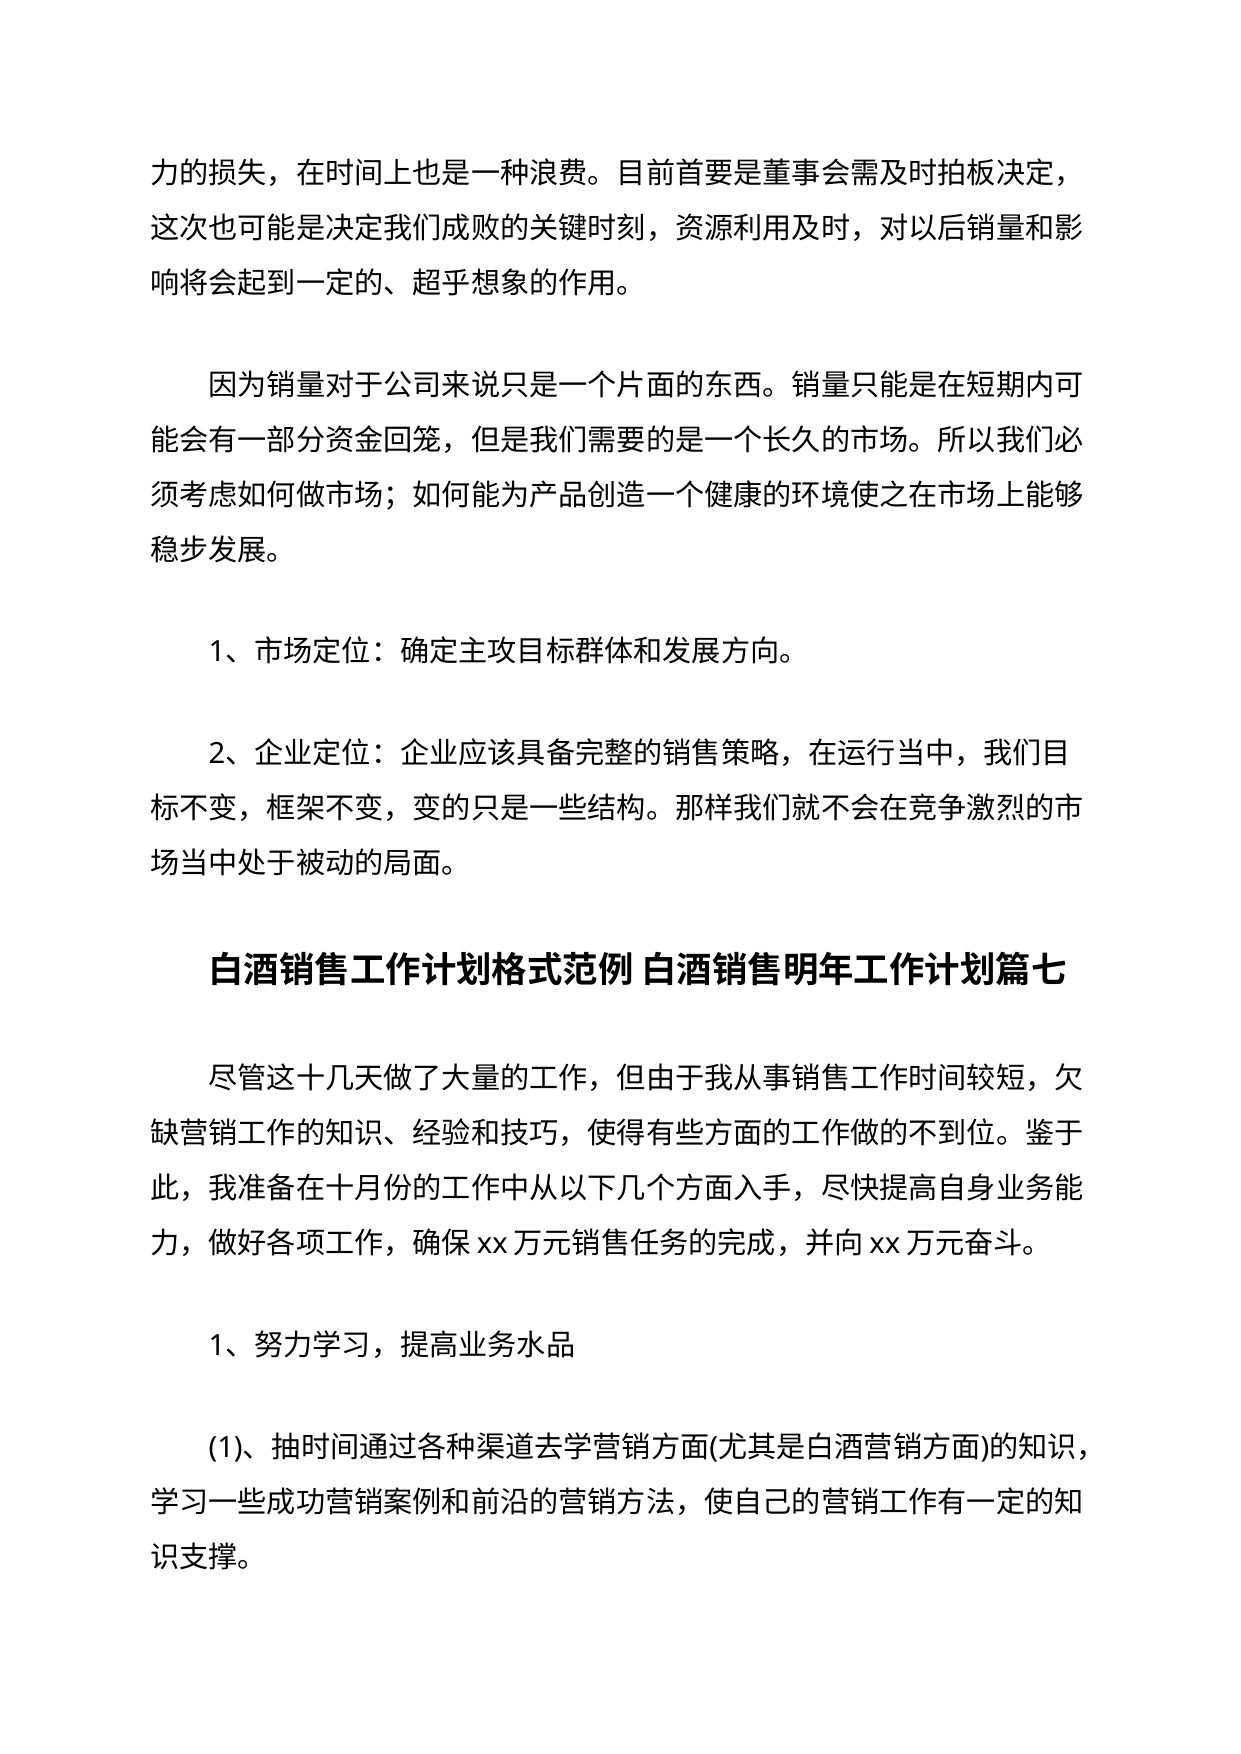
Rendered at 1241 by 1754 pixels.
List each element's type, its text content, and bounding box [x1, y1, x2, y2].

text 因为销量对于公司来说只是一个片面的东西。销量只能是在短期内可能会有一部分资金回笼，但是我们需要的是一个长久的市场。所以我们必须考虑如何做市场；如何能为产品创造一个健康的环境使之在市场上能够稳步发展。 [150, 362, 1090, 568]
text 尽管这十几天做了大量的工作，但由于我从事销售工作时间较短，欠缺营销工作的知识、经验和技巧，使得有些方面的工作做的不到位。鉴于此，我准备在十月份的工作中从以下几个方面入手，尽快提高自身业务能力，做好各项工作，确保xx万元销售任务的完成，并向xx万元奋斗。 [150, 1055, 1090, 1262]
text 白酒销售工作计划格式范例 白酒销售明年工作计划篇七 [150, 942, 1090, 993]
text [150, 150, 1090, 302]
text 2、企业定位：企业应该具备完整的销售策略，在运行当中，我们目标不变，框架不变，变的只是一些结构。那样我们就不会在竞争激烈的市场当中处于被动的局面。 [150, 730, 1090, 882]
text 1、市场定位：确定主攻目标群体和发展方向。 [150, 628, 1090, 670]
text 1、努力学习，提高业务水品 [150, 1322, 1090, 1364]
text (1)、抽时间通过各种渠道去学营销方面(尤其是白酒营销方面)的知识，学习一些成功营销案例和前沿的营销方法，使自己的营销工作有一定的知识支撑。 [150, 1424, 1090, 1576]
